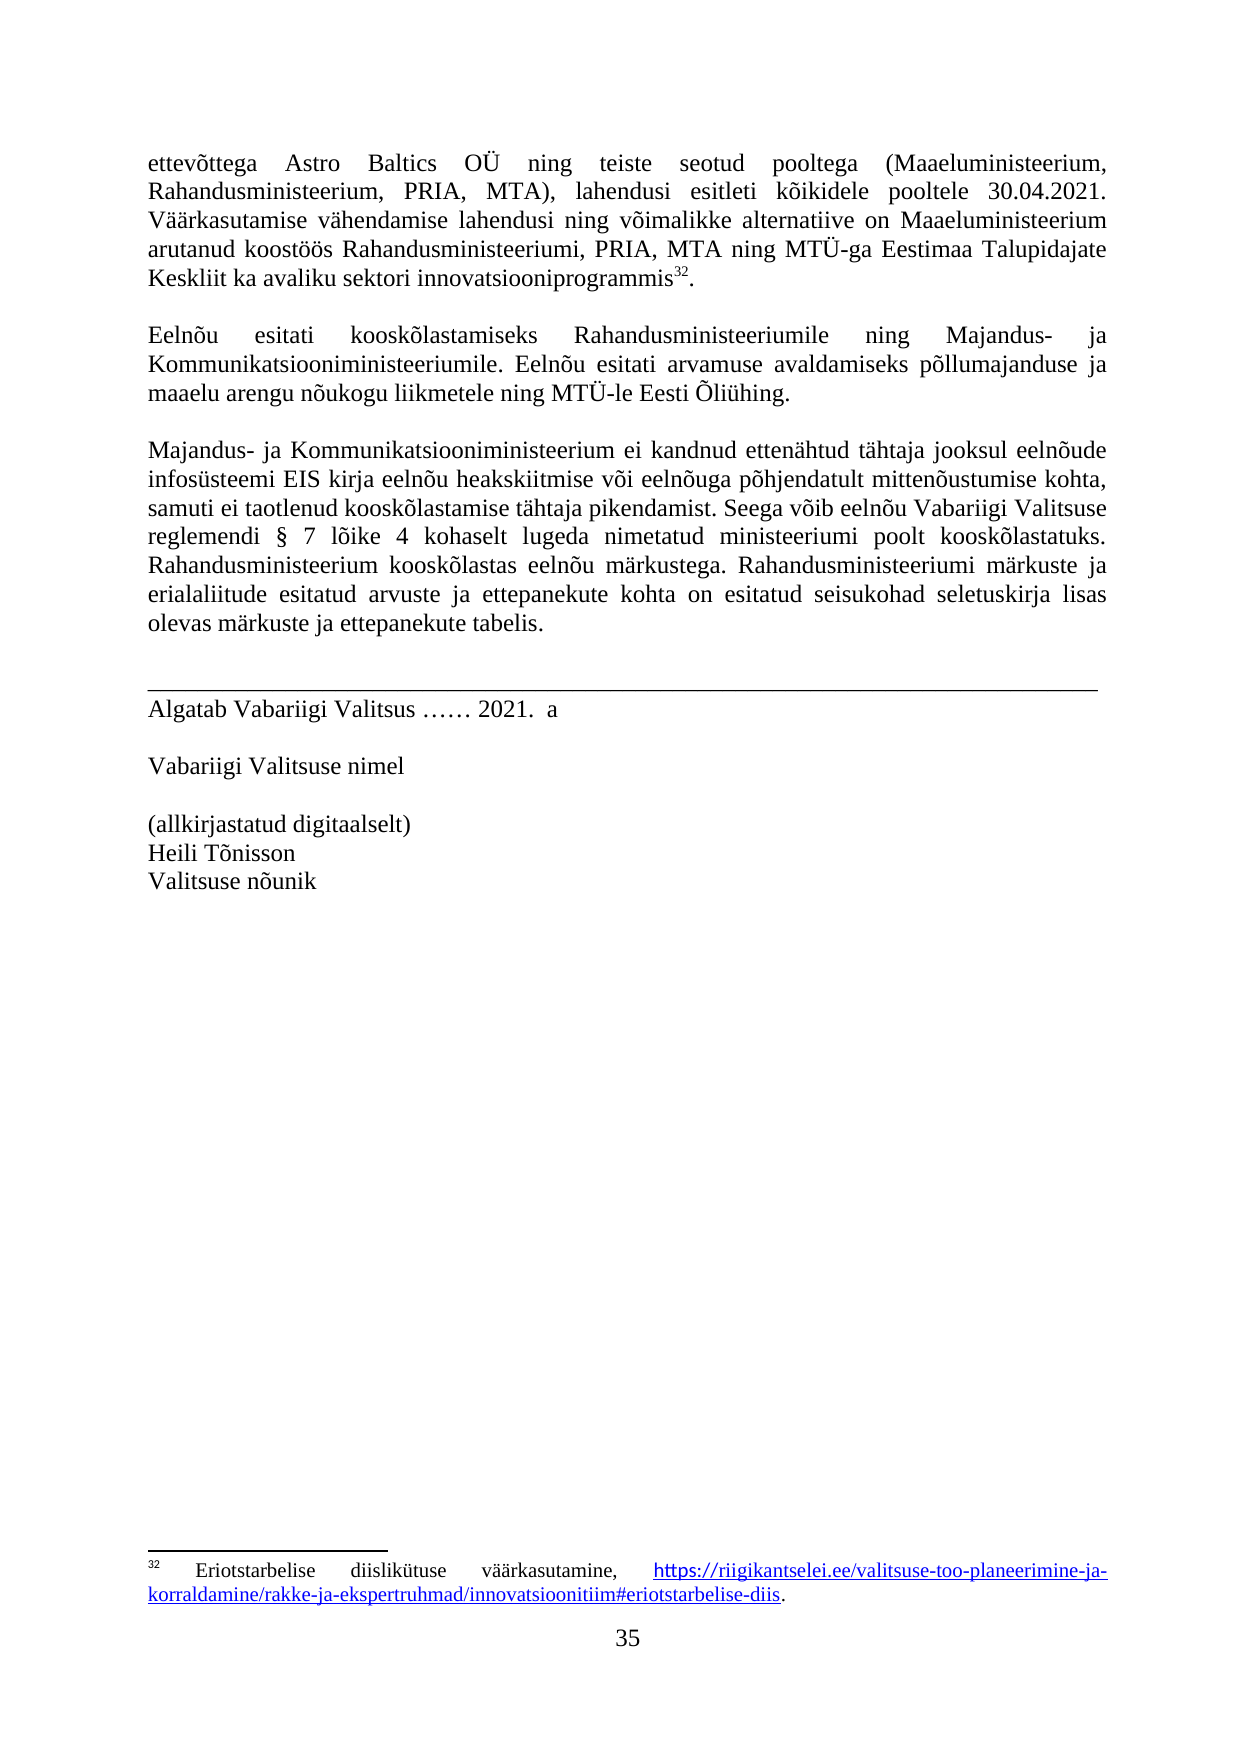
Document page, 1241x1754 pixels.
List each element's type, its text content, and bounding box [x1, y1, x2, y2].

text Eelnõu esitati kooskõlastamiseks Rahandusministeeriumile ning Majandus- ja Kommunikatsiooniministeeriumile. Eelnõu esitati arvamuse avaldamiseks põllumajanduse ja maaelu arengu nõukogu liikmetele ning MTÜ-le Eesti Õliühing. [148, 320, 1107, 406]
text Valitsuse nõunik [148, 866, 1107, 895]
text ____________________________________________________________________________ [148, 665, 1107, 694]
text Heili Tõnisson [148, 838, 1107, 866]
text (allkirjastatud digitaalselt) [148, 809, 1107, 838]
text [148, 148, 1107, 291]
text Majandus- ja Kommunikatsiooniministeerium ei kandnud ettenähtud tähtaja jooksul eelnõude infosüsteemi EIS kirja eelnõu heakskiitmise või eelnõuga põhjendatult mittenõustumise kohta, samuti ei taotlenud kooskõlastamise tähtaja pikendamist. Seega võib eelnõu Vabariigi Valitsuse reglemendi § 7 lõike 4 kohaselt lugeda nimetatud ministeeriumi poolt kooskõlastatuks. Rahandusministeerium kooskõlastas eelnõu märkustega. Rahandusministeeriumi märkuste ja erialaliitude esitatud arvuste ja ettepanekute kohta on esitatud seisukohad seletuskirja lisas olevas märkuste ja ettepanekute tabelis. [148, 435, 1107, 636]
text Algatab Vabariigi Valitsus …… 2021. a [148, 694, 1107, 723]
text Vabariigi Valitsuse nimel [148, 751, 1107, 780]
